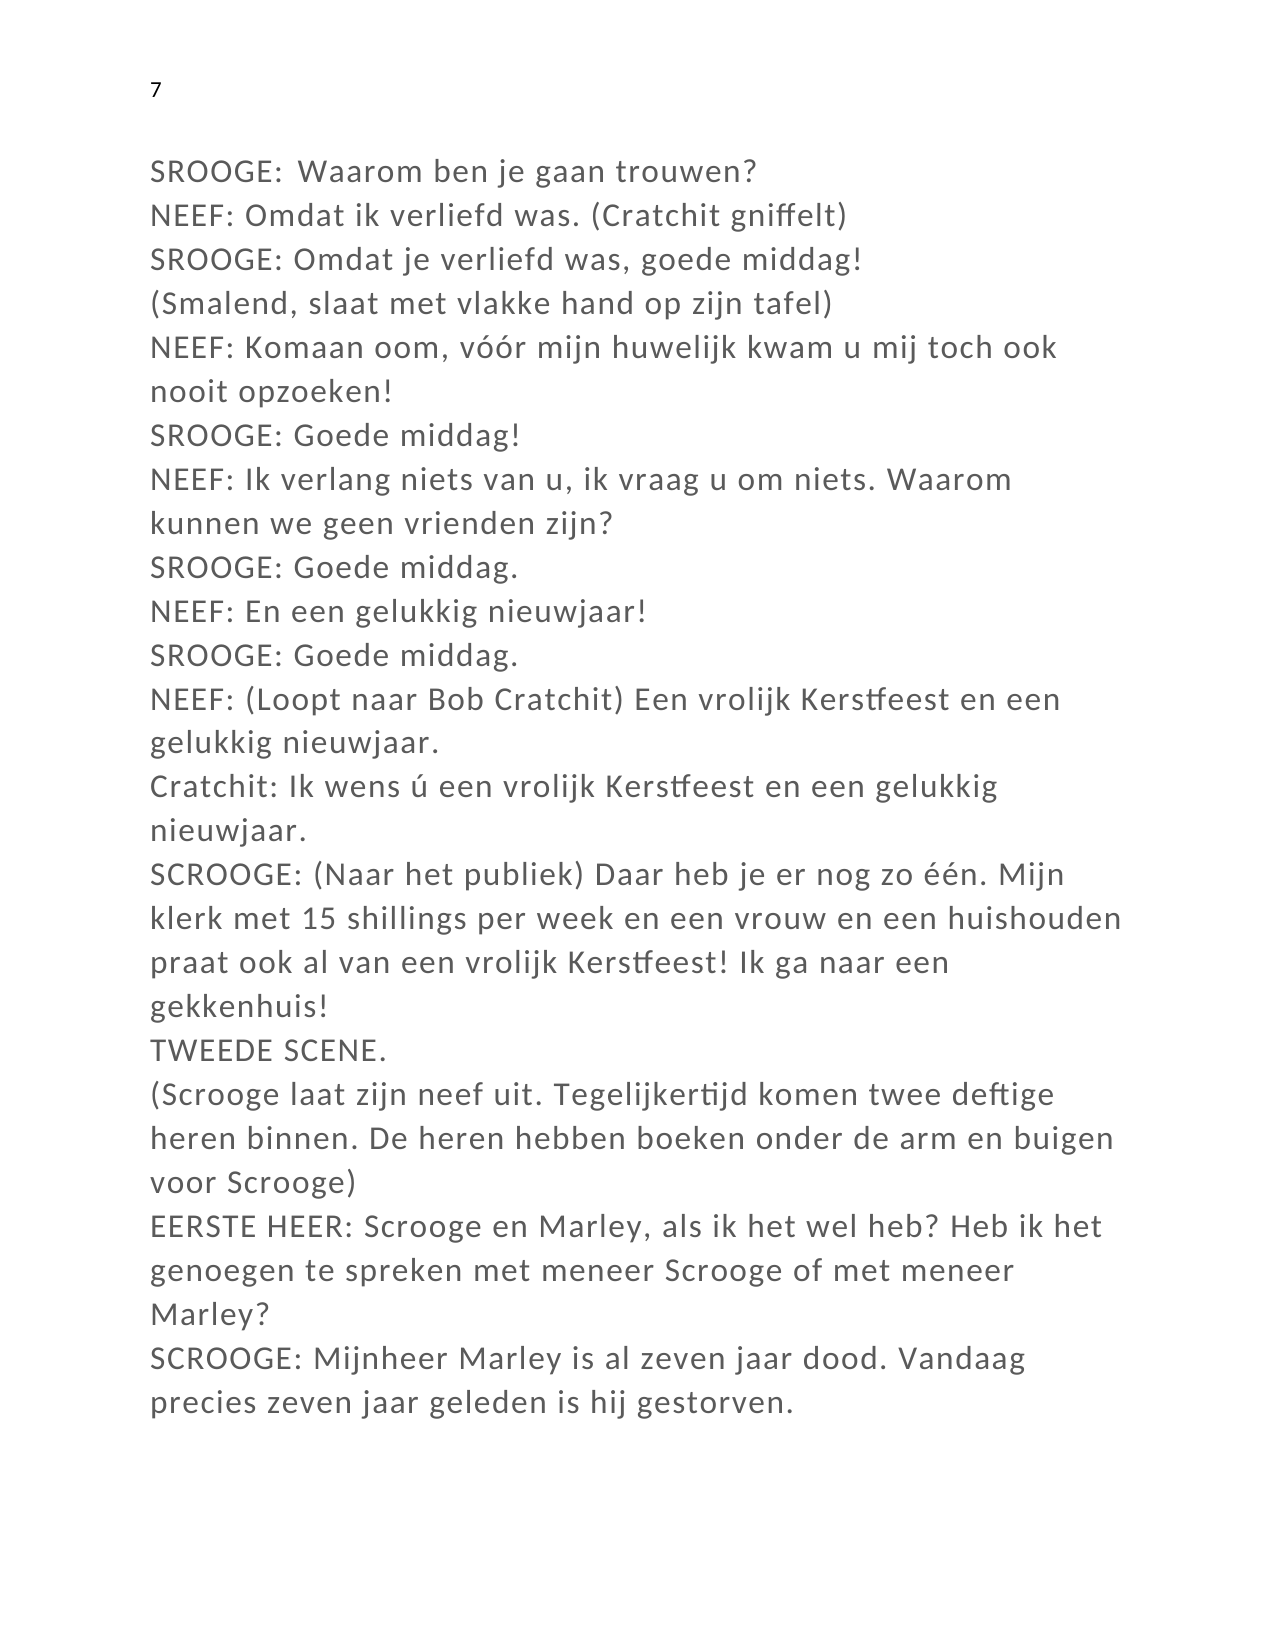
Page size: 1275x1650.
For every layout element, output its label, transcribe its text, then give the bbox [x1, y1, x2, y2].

subtitle SROOGE: Waarom ben je gaan trouwen? NEEF: Omdat ik verliefd was. (Cratchit gniffelt) SROOGE: Omdat je verliefd was, goede middag! (Smalend, slaat met vlakke hand op zijn tafel) NEEF: Komaan oom, vóór mijn huwelijk kwam u mij toch ook nooit opzoeken! SROOGE: Goede middag! NEEF: Ik verlang niets van u, ik vraag u om niets. Waarom kunnen we geen vrienden zijn? SROOGE: Goede middag. NEEF: En een gelukkig nieuwjaar! SROOGE: Goede middag. NEEF: (Loopt naar Bob Cratchit) Een vrolijk Kerstfeest en een gelukkig nieuwjaar. Cratchit: Ik wens ú een vrolijk Kerstfeest en een gelukkig nieuwjaar. SCROOGE: (Naar het publiek) Daar heb je er nog zo één. Mijn klerk met 15 shillings per week en een vrouw en een huishouden praat ook al van een vrolijk Kerstfeest! Ik ga naar een gekkenhuis! TWEEDE SCENE. (Scrooge laat zijn neef uit. Tegelijkertijd komen twee deftige heren binnen. De heren hebben boeken onder de arm en buigen voor Scrooge) EERSTE HEER: Scrooge en Marley, als ik het wel heb? Heb ik het genoegen te spreken met meneer Scrooge of met meneer Marley? SCROOGE: Mijnheer Marley is al zeven jaar dood. Vandaag precies zeven jaar geleden is hij gestorven. [150, 150, 1125, 1422]
